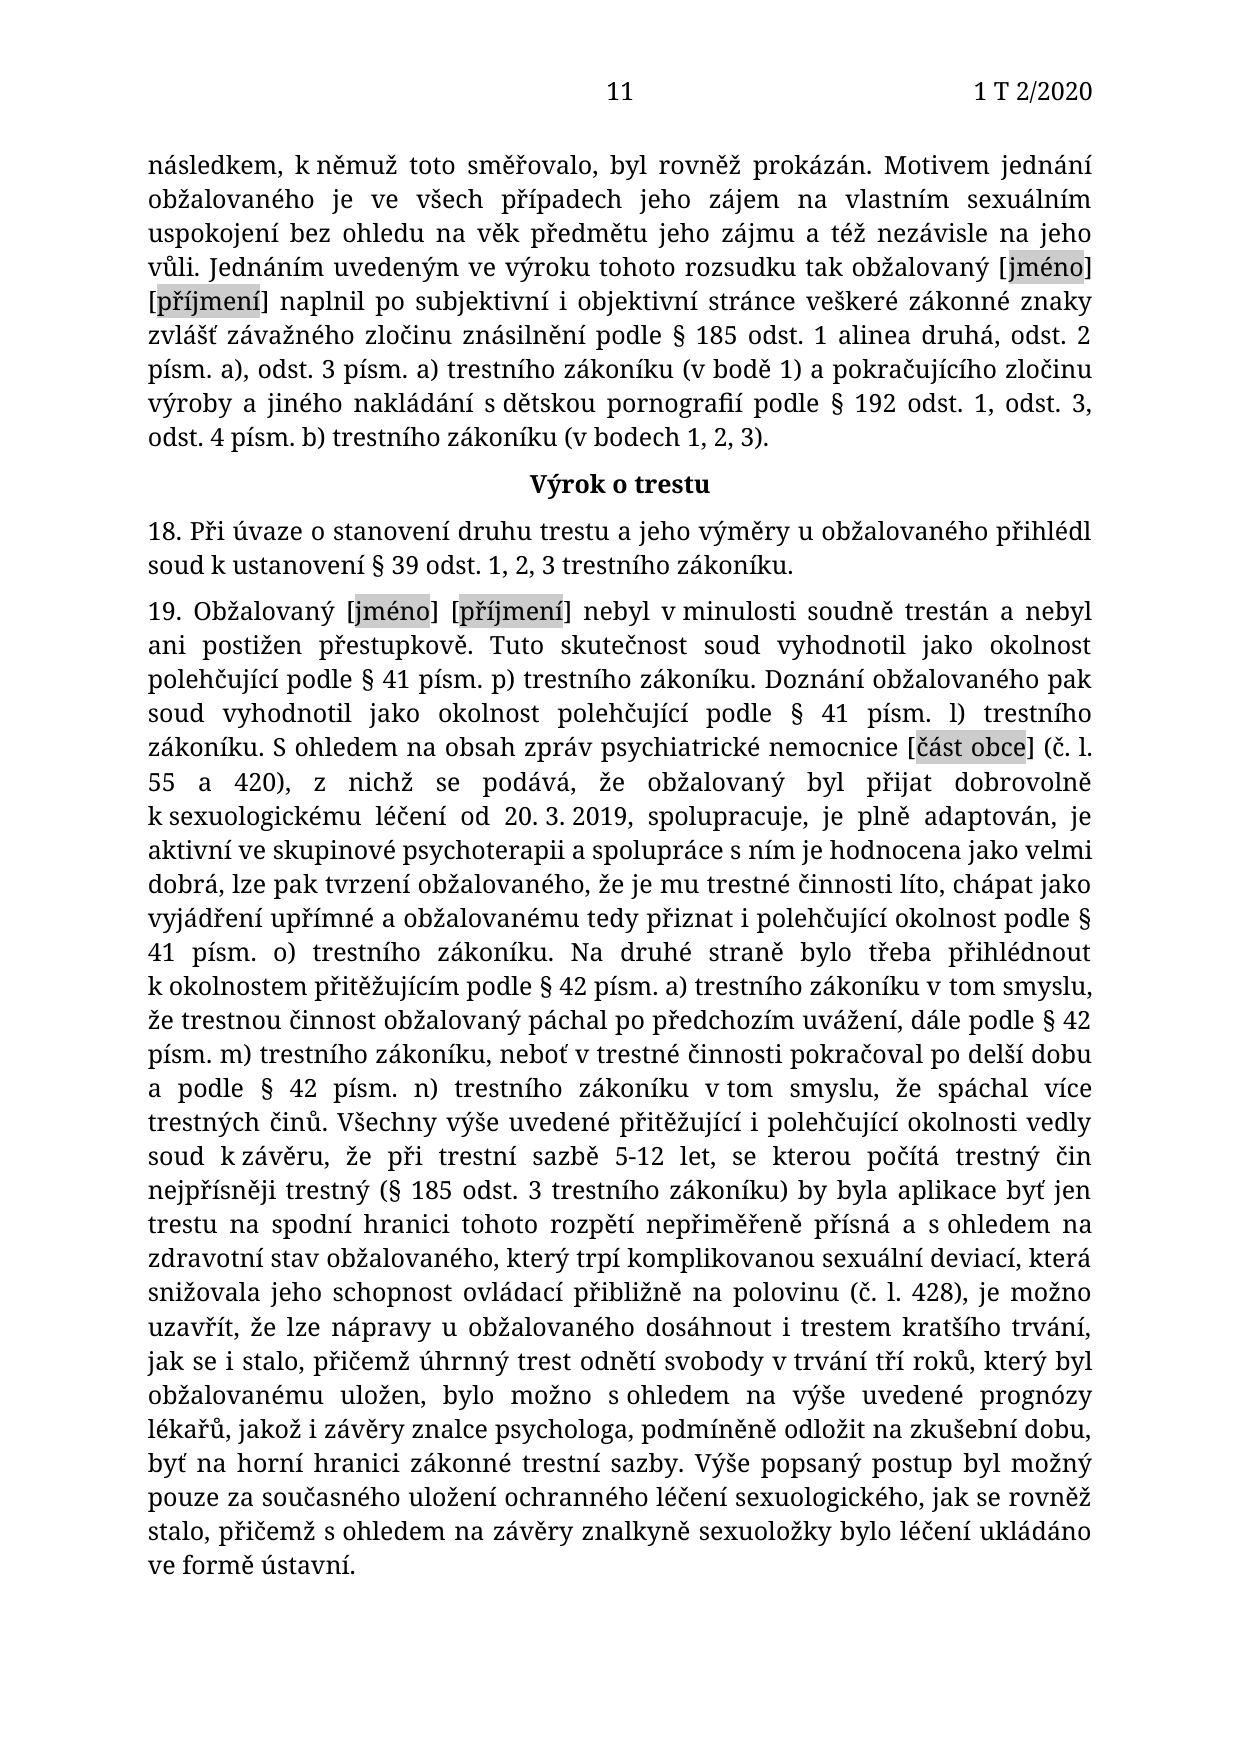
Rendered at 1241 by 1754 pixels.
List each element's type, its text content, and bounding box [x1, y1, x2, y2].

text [148, 148, 1093, 454]
text 19. Obžalovaný [jméno] [příjmení] nebyl v minulosti soudně trestán a nebyl ani postižen přestupkově. Tuto skutečnost soud vyhodnotil jako okolnost polehčující podle § 41 písm. p) trestního zákoníku. Doznání obžalovaného pak soud vyhodnotil jako okolnost polehčující podle § 41 písm. l) trestního zákoníku. S ohledem na obsah zpráv psychiatrické nemocnice [část obce] (č. l. 55 a 420), z nichž se podává, že obžalovaný byl přijat dobrovolně k sexuologickému léčení od 20. 3. 2019, spolupracuje, je plně adaptován, je aktivní ve skupinové psychoterapii a spolupráce s ním je hodnocena jako velmi dobrá, lze pak tvrzení obžalovaného, že je mu trestné činnosti líto, chápat jako vyjádření upřímné a obžalovanému tedy přiznat i polehčující okolnost podle § 41 písm. o) trestního zákoníku. Na druhé straně bylo třeba přihlédnout k okolnostem přitěžujícím podle § 42 písm. a) trestního zákoníku v tom smyslu, že trestnou činnost obžalovaný páchal po předchozím uvážení, dále podle § 42 písm. m) trestního zákoníku, neboť v trestné činnosti pokračoval po delší dobu a podle § 42 písm. n) trestního zákoníku v tom smyslu, že spáchal více trestných činů. Všechny výše uvedené přitěžující i polehčující okolnosti vedly soud k závěru, že při trestní sazbě 5-12 let, se kterou počítá trestný čin nejpřísněji trestný (§ 185 odst. 3 trestního zákoníku) by byla aplikace byť jen trestu na spodní hranici tohoto rozpětí nepřiměřeně přísná a s ohledem na zdravotní stav obžalovaného, který trpí komplikovanou sexuální deviací, která snižovala jeho schopnost ovládací přibližně na polovinu (č. l. 428), je možno uzavřít, že lze nápravy u obžalovaného dosáhnout i trestem kratšího trvání, jak se i stalo, přičemž úhrnný trest odnětí svobody v trvání tří roků, který byl obžalovanému uložen, bylo možno s ohledem na výše uvedené prognózy lékařů, jakož i závěry znalce psychologa, podmíněně odložit na zkušební dobu, byť na horní hranici zákonné trestní sazby. Výše popsaný postup byl možný pouze za současného uložení ochranného léčení sexuologického, jak se rovněž stalo, přičemž s ohledem na závěry znalkyně sexuoložky bylo léčení ukládáno ve formě ústavní. [148, 594, 1093, 1582]
text Výrok o trestu [148, 467, 1093, 501]
text 18. Při úvaze o stanovení druhu trestu a jeho výměry u obžalovaného přihlédl soud k ustanovení § 39 odst. 1, 2, 3 trestního zákoníku. [148, 513, 1093, 581]
